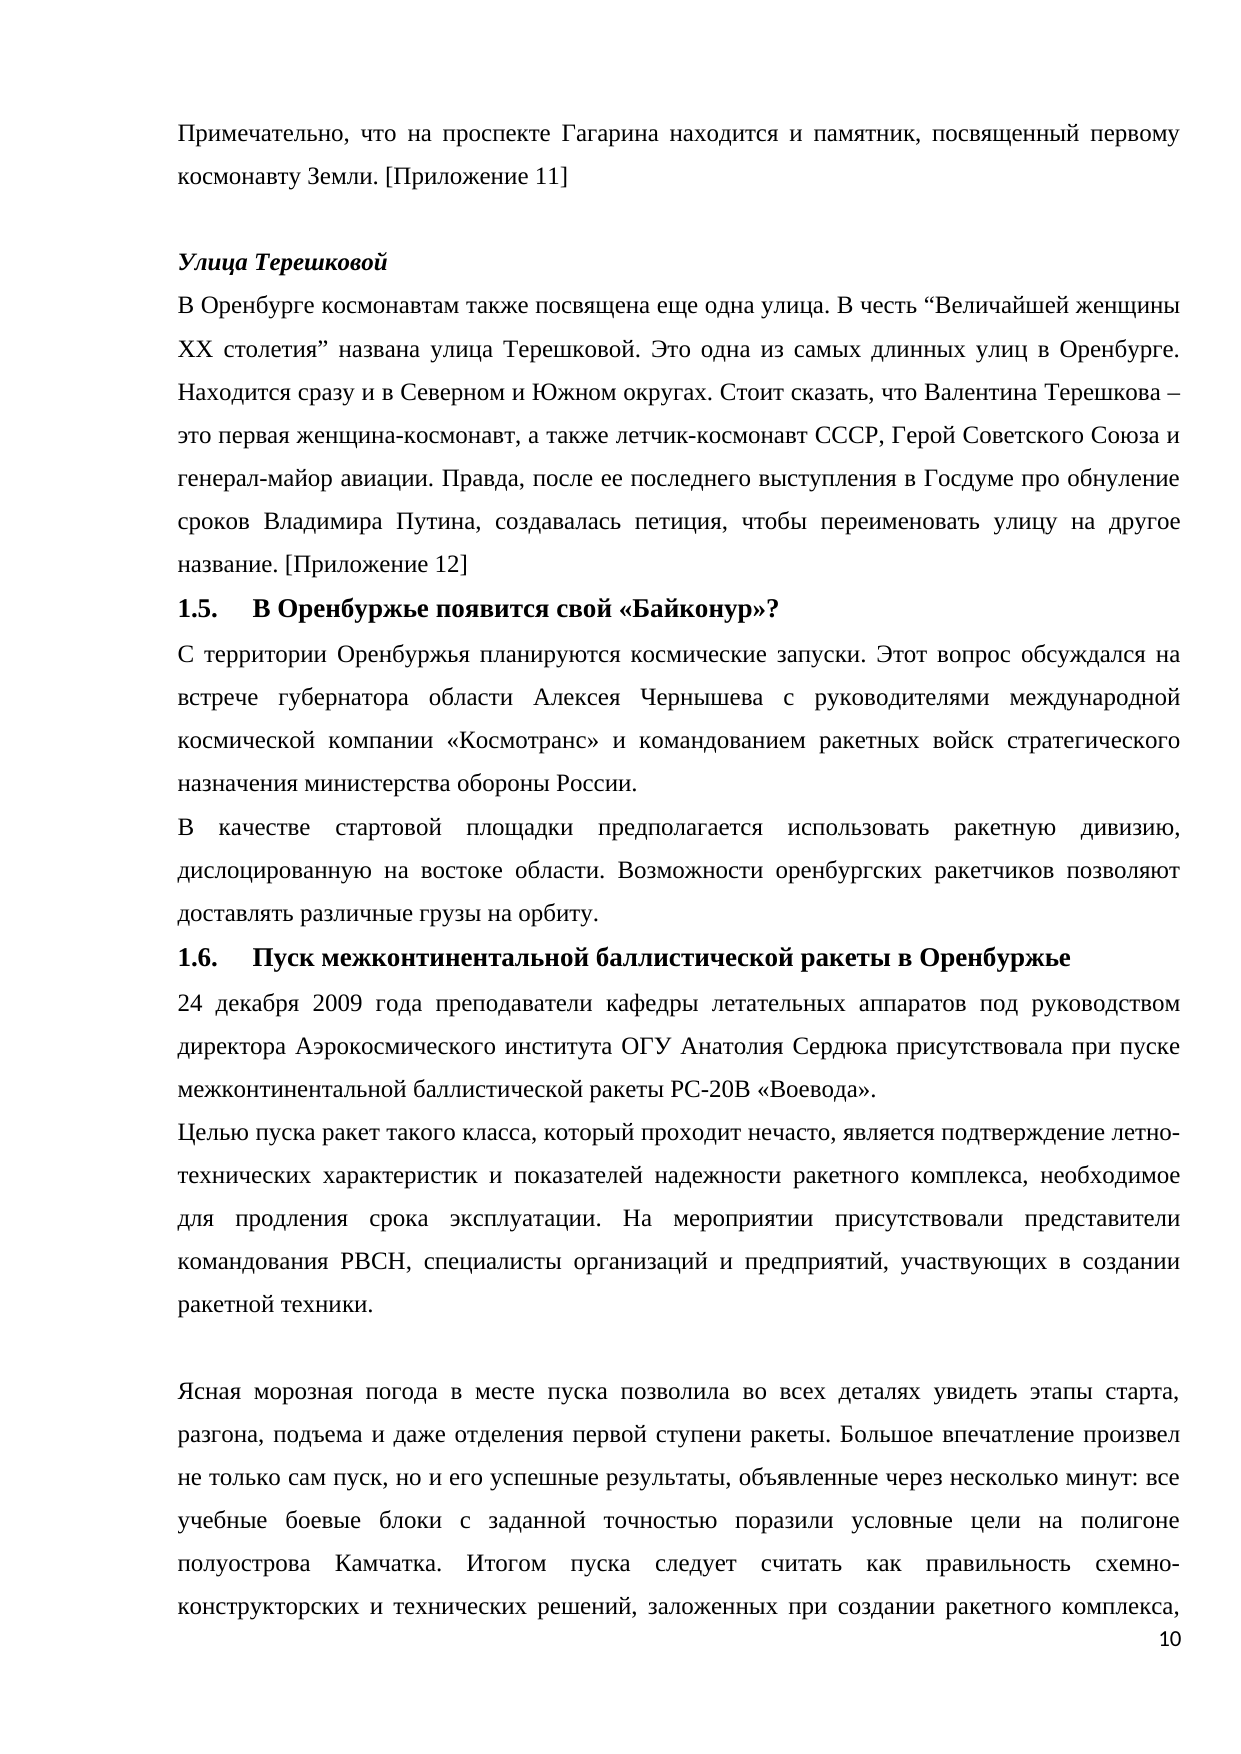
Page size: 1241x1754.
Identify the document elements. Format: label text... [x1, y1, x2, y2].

subtitle В Оренбуржье появится свой «Байконур»? [177, 592, 1181, 624]
text В качестве стартовой площадки предполагается использовать ракетную дивизию, дислоцированную на востоке области. Возможности оренбургских ракетчиков позволяют доставлять различные грузы на орбиту. [177, 812, 1181, 927]
text Целью пуска ракет такого класса, который проходит нечасто, является подтверждение летно-технических характеристик и показателей надежности ракетного комплекса, необходимое для продления срока эксплуатации. На мероприятии присутствовали представители командования РВСН, специалисты организаций и предприятий, участвующих в создании ракетной техники. [177, 1117, 1181, 1318]
text С территории Оренбуржья планируются космические запуски. Этот вопрос обсуждался на встрече губернатора области Алексея Чернышева с руководителями международной космической компании «Космотранс» и командованием ракетных войск стратегического назначения министерства обороны России. [177, 639, 1181, 797]
text Улица Терешковой [177, 247, 1181, 276]
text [177, 1376, 1181, 1620]
text В Оренбурге космонавтам также посвящена еще одна улица. В честь “Величайшей женщины XX столетия” названа улица Терешковой. Это одна из самых длинных улиц в Оренбурге. Находится сразу и в Северном и Южном округах. Стоит сказать, что Валентина Терешкова – это первая женщина-космонавт, а также летчик-космонавт СССР, Герой Советского Союза и генерал-майор авиации. Правда, после ее последнего выступления в Госдуме про обнуление сроков Владимира Путина, создавалась петиция, чтобы переименовать улицу на другое название. [Приложение 12] [177, 291, 1181, 578]
subtitle Пуск межконтинентальной баллистической ракеты в Оренбуржье [177, 941, 1181, 972]
text 24 декабря 2009 года преподаватели кафедры летательных аппаратов под руководством директора Аэрокосмического института ОГУ Анатолия Сердюка присутствовала при пуске межконтинентальной баллистической ракеты РС-20В «Воевода». [177, 988, 1181, 1103]
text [177, 118, 1181, 190]
